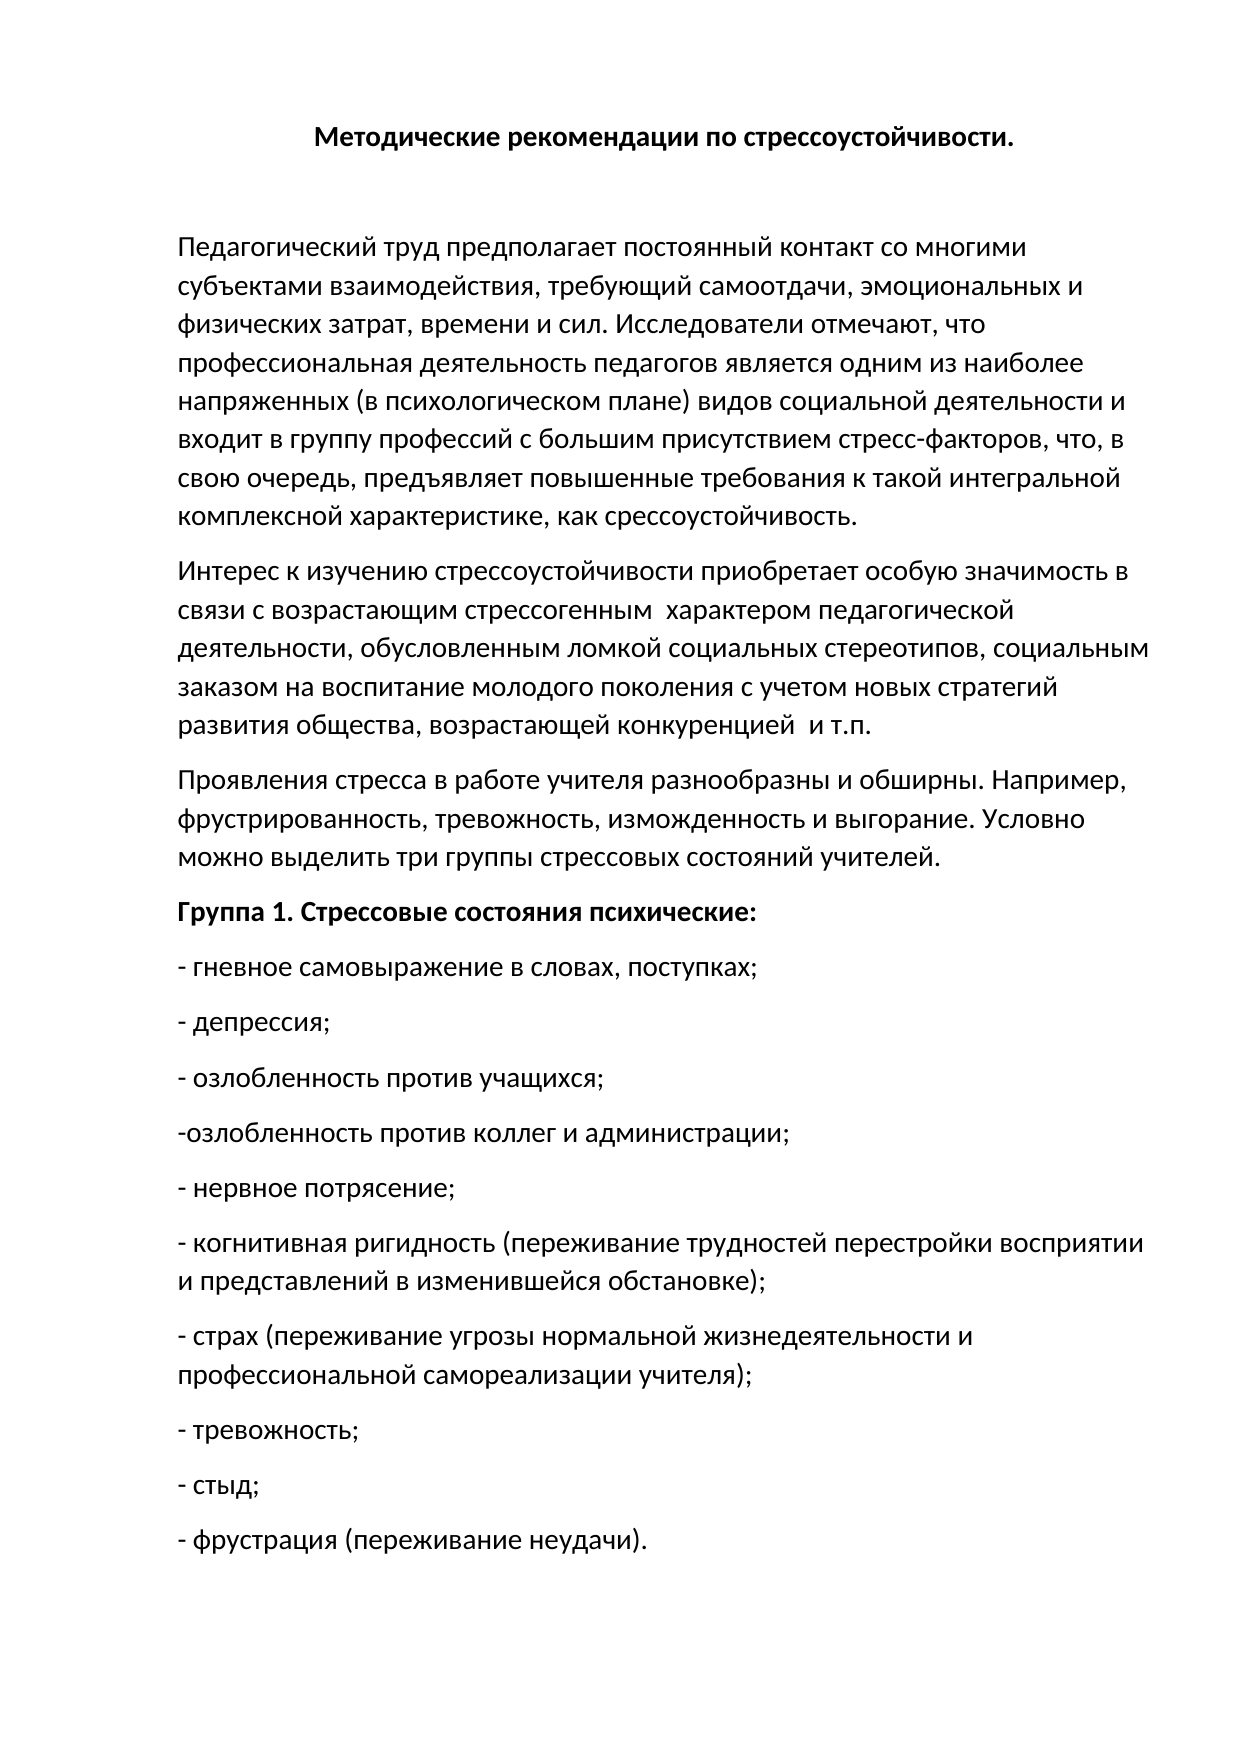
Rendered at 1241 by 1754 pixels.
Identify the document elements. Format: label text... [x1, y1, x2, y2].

text - гневное самовыражение в словах, поступках; [177, 948, 1152, 984]
text Группа 1. Стрессовые состояния психические: [177, 893, 1152, 929]
text - озлобленность против учащихся; [177, 1059, 1152, 1094]
text - депрессия; [177, 1003, 1152, 1039]
text Педагогический труд предполагает постоянный контакт со многими субъектами взаимодействия, требующий самоотдачи, эмоциональных и физических затрат, времени и сил. Исследователи отмечают, что профессиональная деятельность педагогов является одним из наиболее напряженных (в психологическом плане) видов социальной деятельности и входит в группу профессий с большим присутствием стресс-факторов, что, в свою очередь, предъявляет повышенные требования к такой интегральной комплексной характеристике, как срессоустойчивость. [177, 228, 1152, 533]
text - страх (переживание угрозы нормальной жизнедеятельности и профессиональной самореализации учителя); [177, 1317, 1152, 1392]
text -озлобленность против коллег и администрации; [177, 1114, 1152, 1149]
text - стыд; [177, 1466, 1152, 1502]
text Проявления стресса в работе учителя разнообразны и обширны. Например, фрустрированность, тревожность, изможденность и выгорание. Условно можно выделить три группы стрессовых состояний учителей. [177, 761, 1152, 874]
text - нервное потрясение; [177, 1169, 1152, 1204]
text - когнитивная ригидность (переживание трудностей перестройки восприятии и представлений в изменившейся обстановке); [177, 1224, 1152, 1298]
text Интерес к изучению стрессоустойчивости приобретает особую значимость в связи с возрастающим стрессогенным характером педагогической деятельности, обусловленным ломкой социальных стереотипов, социальным заказом на воспитание молодого поколения с учетом новых стратегий развития общества, возрастающей конкуренцией и т.п. [177, 552, 1152, 742]
text Методические рекомендации по стрессоустойчивости. [177, 118, 1152, 154]
text - тревожность; [177, 1411, 1152, 1447]
text - фрустрация (переживание неудачи). [177, 1521, 1152, 1557]
